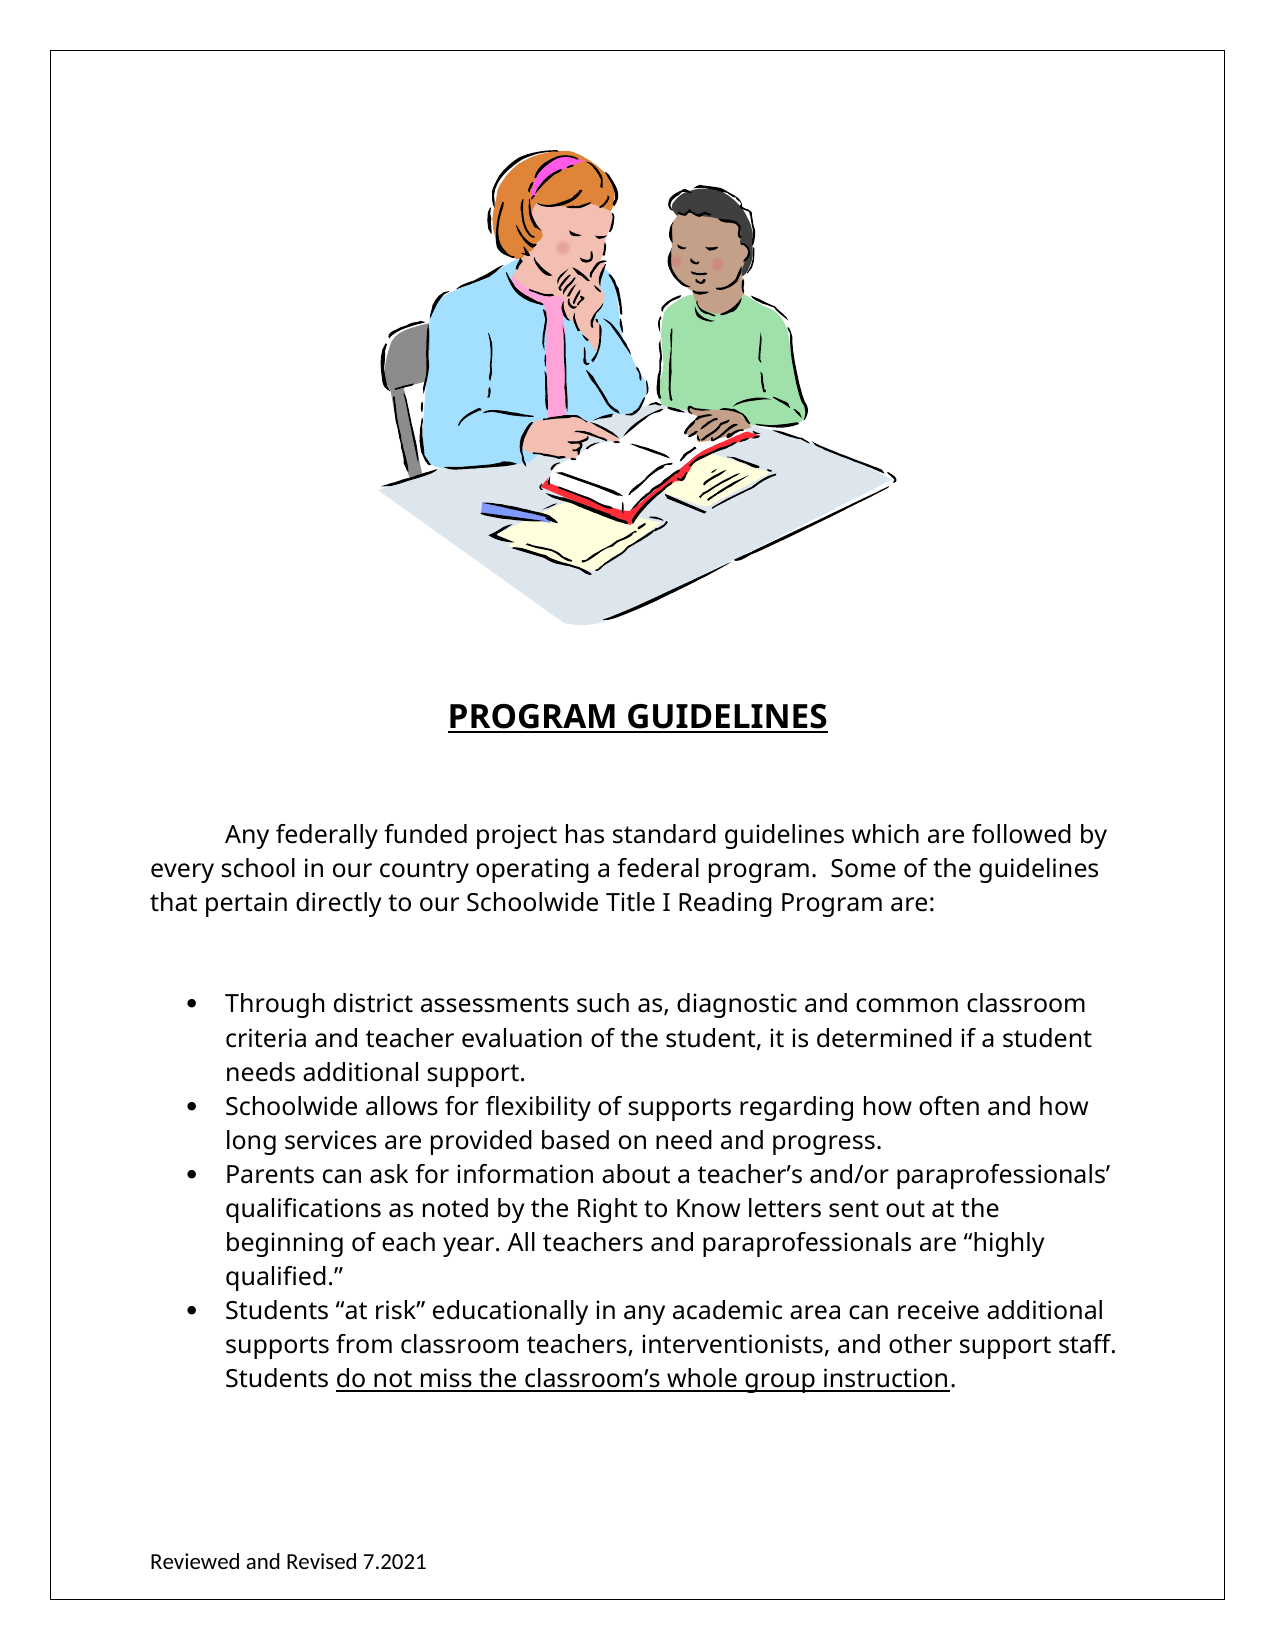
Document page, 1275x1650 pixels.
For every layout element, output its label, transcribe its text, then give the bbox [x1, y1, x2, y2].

text Any federally funded project has standard guidelines which are followed by every school in our country operating a federal program. Some of the guidelines that pertain directly to our Schoolwide Title I Reading Program are: [150, 817, 1125, 919]
list Students “at risk” educationally in any academic area can receive additional supports from classroom teachers, interventionists, and other support staff. Students do not miss the classroom’s whole group instruction. [187, 1293, 1125, 1395]
list Schoolwide allows for flexibility of supports regarding how often and how long services are provided based on need and progress. [187, 1088, 1125, 1156]
list Parents can ask for information about a teacher’s and/or paraprofessionals’ qualifications as noted by the Right to Know letters sent out at the beginning of each year. All teachers and paraprofessionals are “highly qualified.” [187, 1156, 1125, 1293]
text PROGRAM GUIDELINES [150, 692, 1125, 738]
list Through district assessments such as, diagnostic and common classroom criteria and teacher evaluation of the student, it is determined if a student needs additional support. [187, 986, 1125, 1088]
